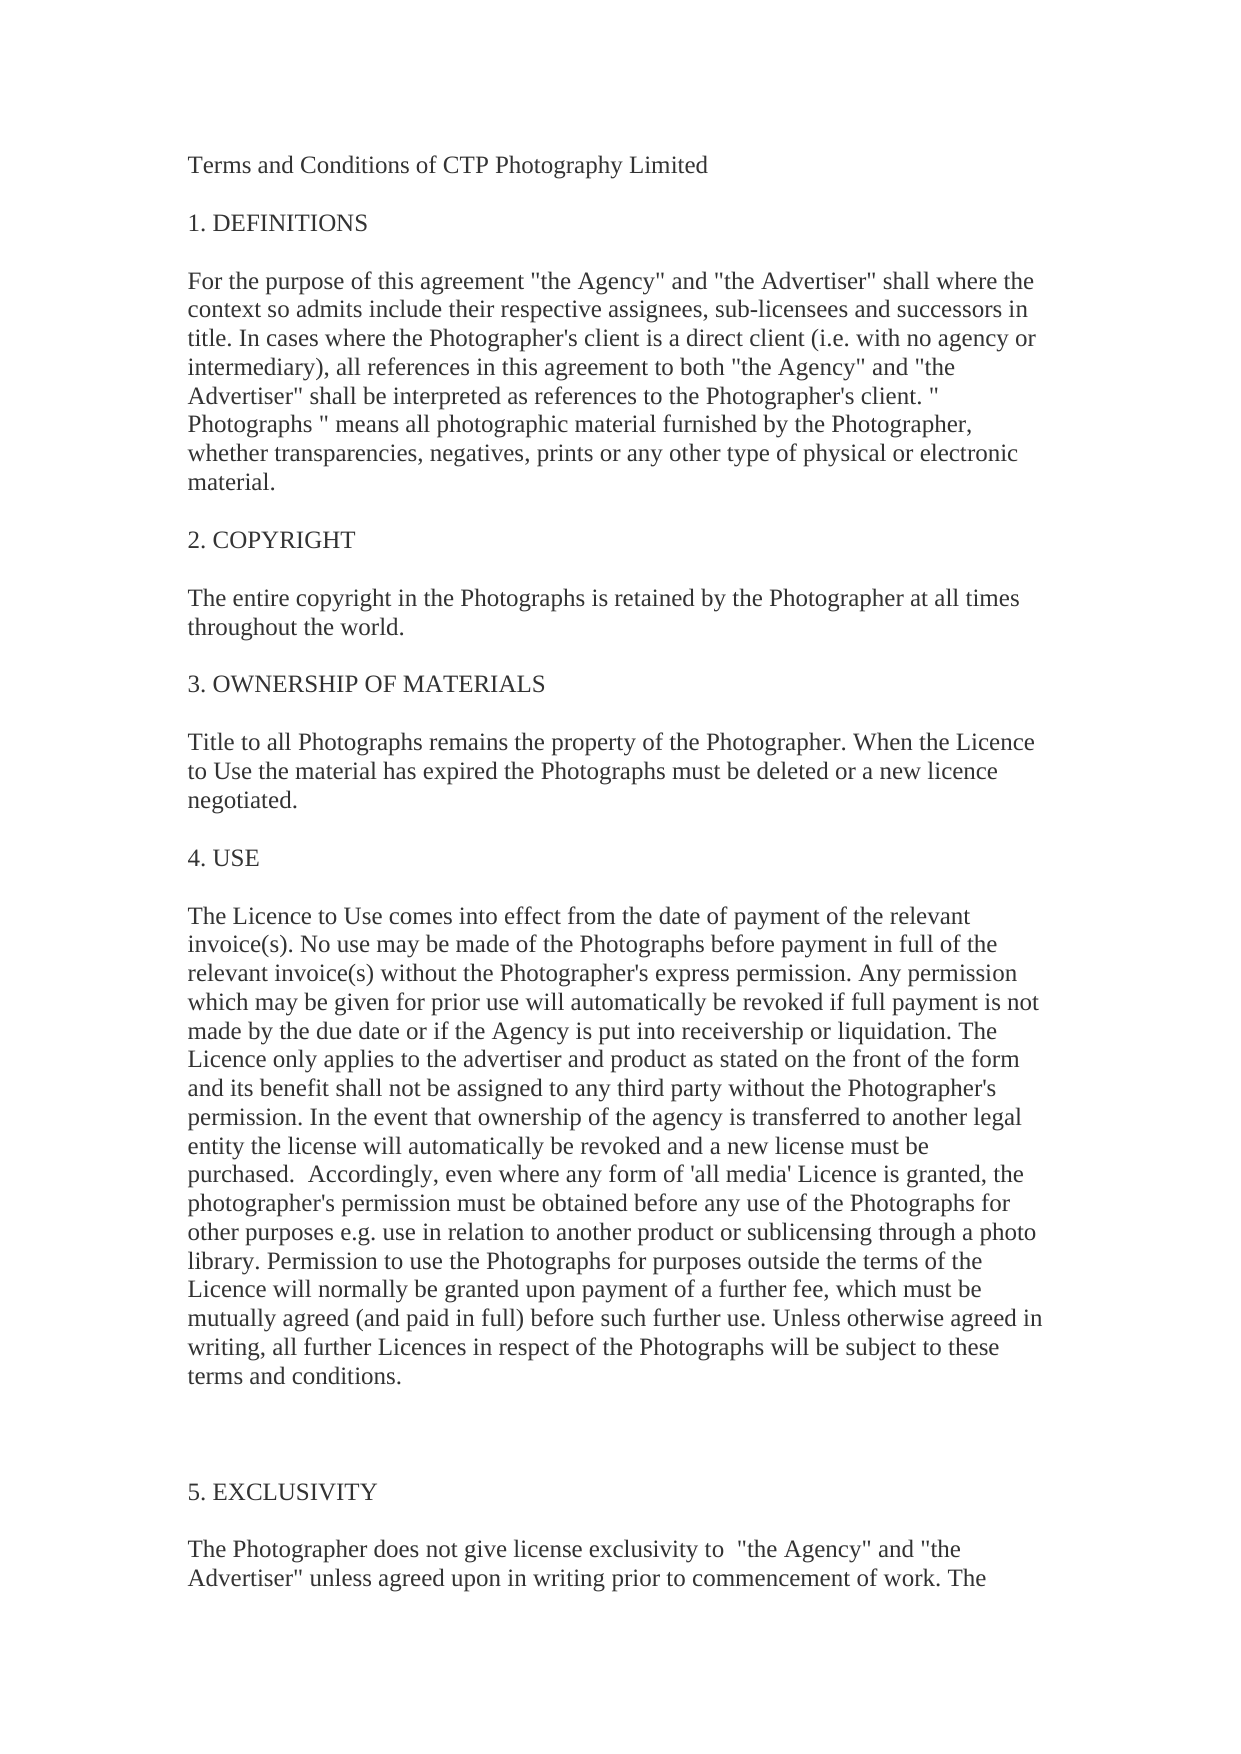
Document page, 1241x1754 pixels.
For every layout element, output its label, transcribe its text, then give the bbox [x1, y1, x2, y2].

text 4. USE [187, 843, 1053, 872]
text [187, 1534, 1053, 1592]
text 5. EXCLUSIVITY [187, 1477, 1053, 1505]
text 2. COPYRIGHT [187, 525, 1053, 554]
text 1. DEFINITIONS [187, 208, 1053, 237]
text The Licence to Use comes into effect from the date of payment of the relevant invoice(s). No use may be made of the Photographs before payment in full of the relevant invoice(s) without the Photographer's express permission. Any permission which may be given for prior use will automatically be revoked if full payment is not made by the due date or if the Agency is put into receivership or liquidation. The Licence only applies to the advertiser and product as stated on the front of the form and its benefit shall not be assigned to any third party without the Photographer's permission. In the event that ownership of the agency is transferred to another legal entity the license will automatically be revoked and a new license must be purchased. Accordingly, even where any form of 'all media' Licence is granted, the photographer's permission must be obtained before any use of the Photographs for other purposes e.g. use in relation to another product or sublicensing through a photo library. Permission to use the Photographs for purposes outside the terms of the Licence will normally be granted upon payment of a further fee, which must be mutually agreed (and paid in full) before such further use. Unless otherwise agreed in writing, all further Licences in respect of the Photographs will be subject to these terms and conditions. [187, 901, 1053, 1389]
text For the purpose of this agreement "the Agency" and "the Advertiser" shall where the context so admits include their respective assignees, sub-licensees and successors in title. In cases where the Photographer's client is a direct client (i.e. with no agency or intermediary), all references in this agreement to both "the Agency" and "the Advertiser" shall be interpreted as references to the Photographer's client. " Photographs " means all photographic material furnished by the Photographer, whether transparencies, negatives, prints or any other type of physical or electronic material. [187, 266, 1053, 496]
text The entire copyright in the Photographs is retained by the Photographer at all times throughout the world. [187, 583, 1053, 640]
text 3. OWNERSHIP OF MATERIALS [187, 669, 1053, 698]
text Terms and Conditions of CTP Photography Limited [187, 150, 1053, 179]
text Title to all Photographs remains the property of the Photographer. When the Licence to Use the material has expired the Photographs must be deleted or a new licence negotiated. [187, 727, 1053, 814]
